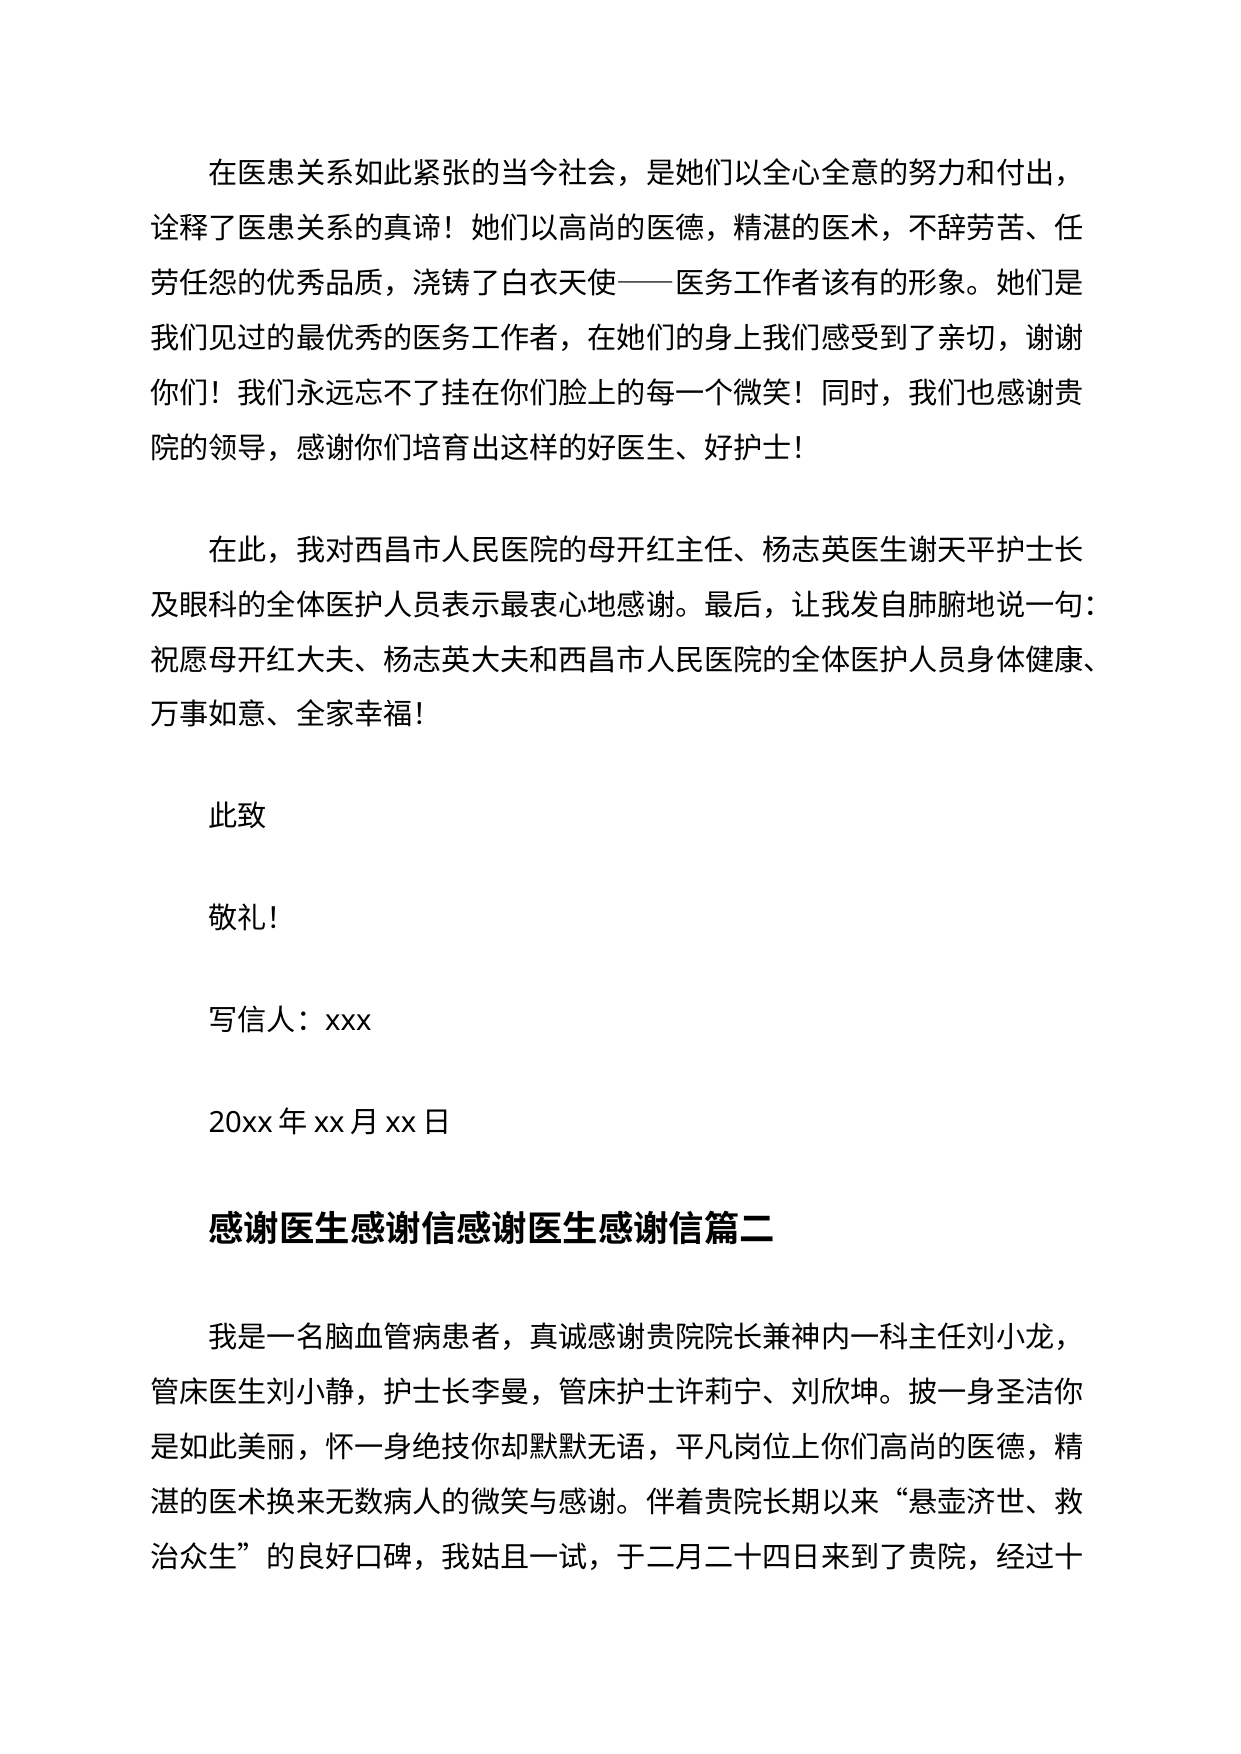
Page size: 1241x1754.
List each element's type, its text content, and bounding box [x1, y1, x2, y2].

text 在医患关系如此紧张的当今社会，是她们以全心全意的努力和付出，诠释了医患关系的真谛！她们以高尚的医德，精湛的医术，不辞劳苦、任劳任怨的优秀品质，浇铸了白衣天使——医务工作者该有的形象。她们是我们见过的最优秀的医务工作者，在她们的身上我们感受到了亲切，谢谢你们！我们永远忘不了挂在你们脸上的每一个微笑！同时，我们也感谢贵院的领导，感谢你们培育出这样的好医生、好护士！ [150, 150, 1090, 467]
text 此致 [150, 793, 1090, 835]
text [150, 1314, 1090, 1576]
text 20xx年xx月xx日 [150, 1098, 1090, 1141]
text 敬礼！ [150, 894, 1090, 937]
text 感谢医生感谢信感谢医生感谢信篇二 [150, 1200, 1090, 1251]
text 在此，我对西昌市人民医院的母开红主任、杨志英医生谢天平护士长及眼科的全体医护人员表示最衷心地感谢。最后，让我发自肺腑地说一句：祝愿母开红大夫、杨志英大夫和西昌市人民医院的全体医护人员身体健康、万事如意、全家幸福！ [150, 526, 1090, 733]
text 写信人：xxx [150, 996, 1090, 1039]
